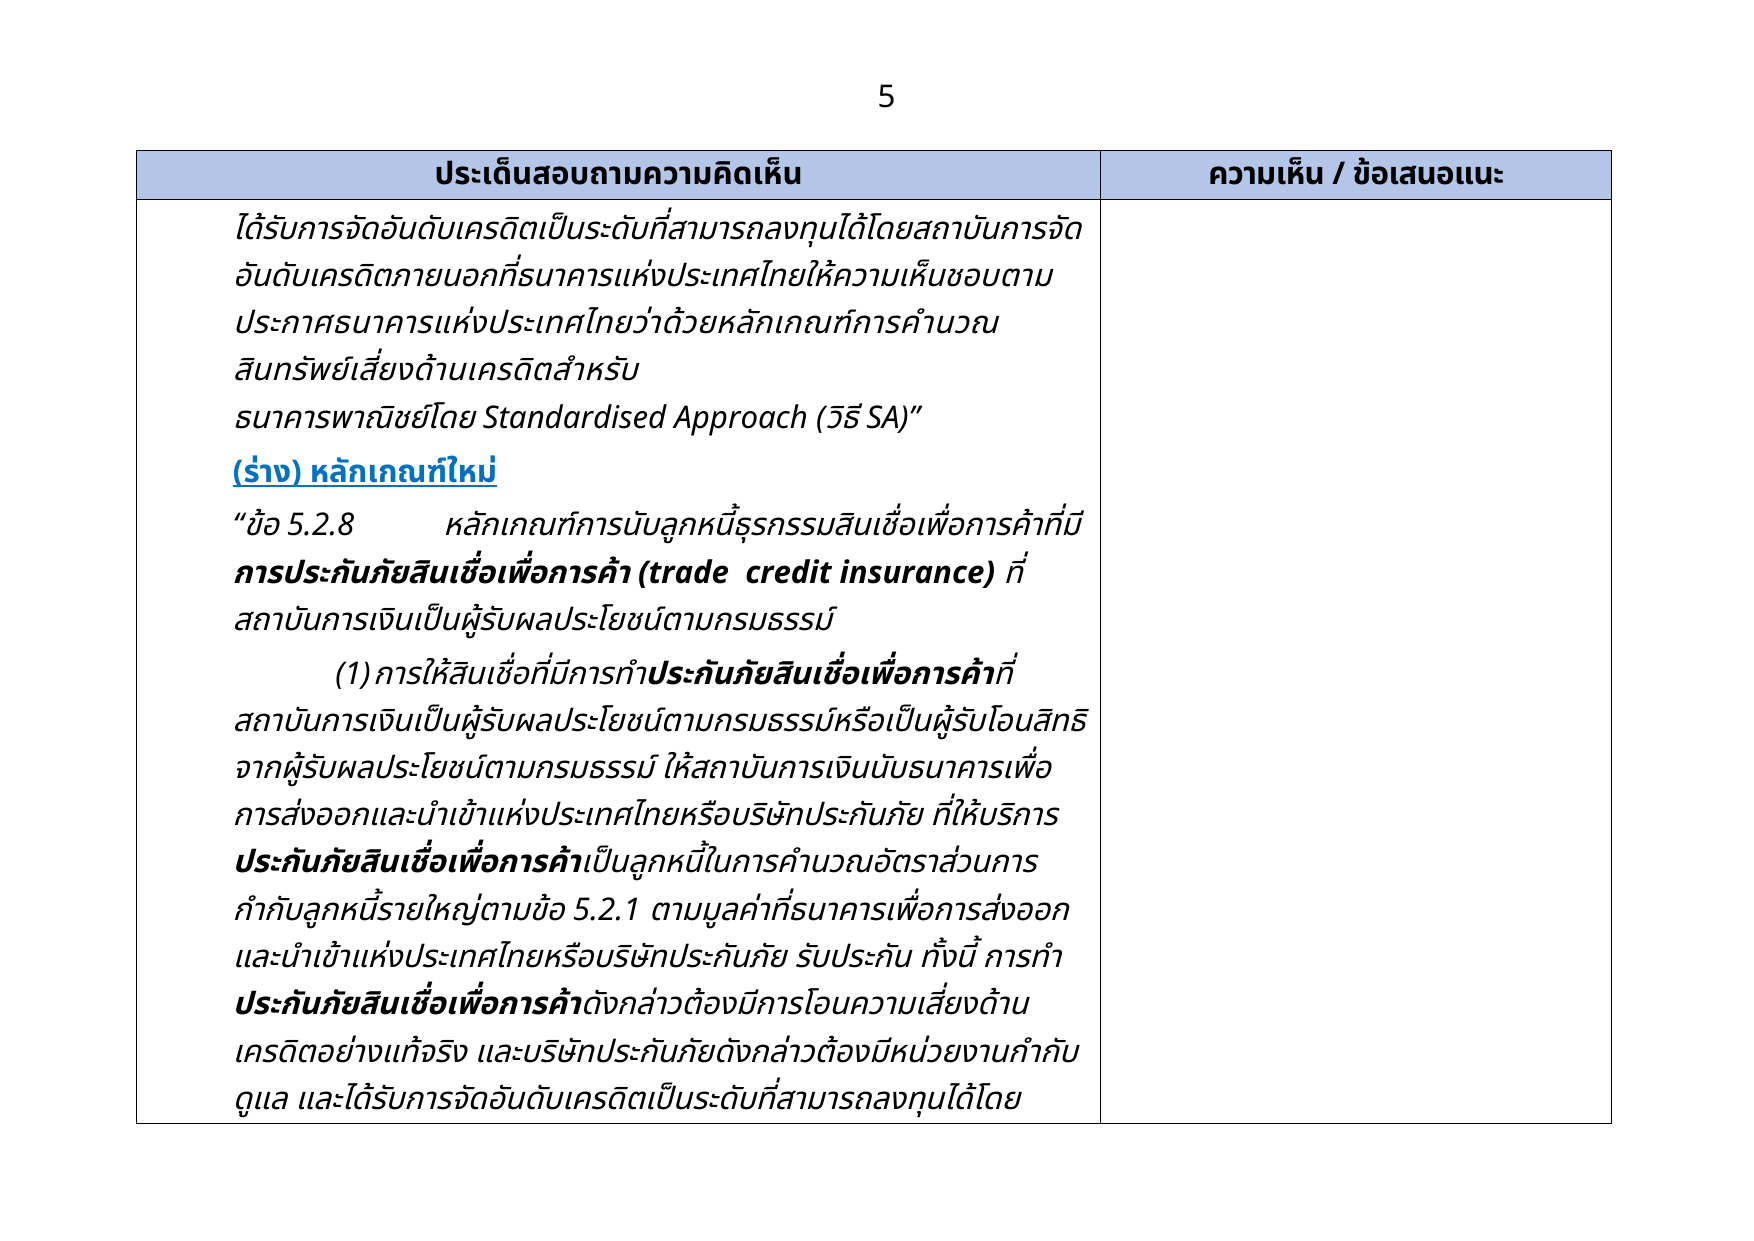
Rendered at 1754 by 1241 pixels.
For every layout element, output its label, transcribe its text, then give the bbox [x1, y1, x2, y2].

table_cell [1101, 200, 1611, 1123]
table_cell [137, 200, 1100, 1123]
table_header ความเห็น / ข้อเสนอแนะ [1101, 151, 1611, 199]
table_header ประเด็นสอบถามความคิดเห็น [137, 151, 1100, 199]
